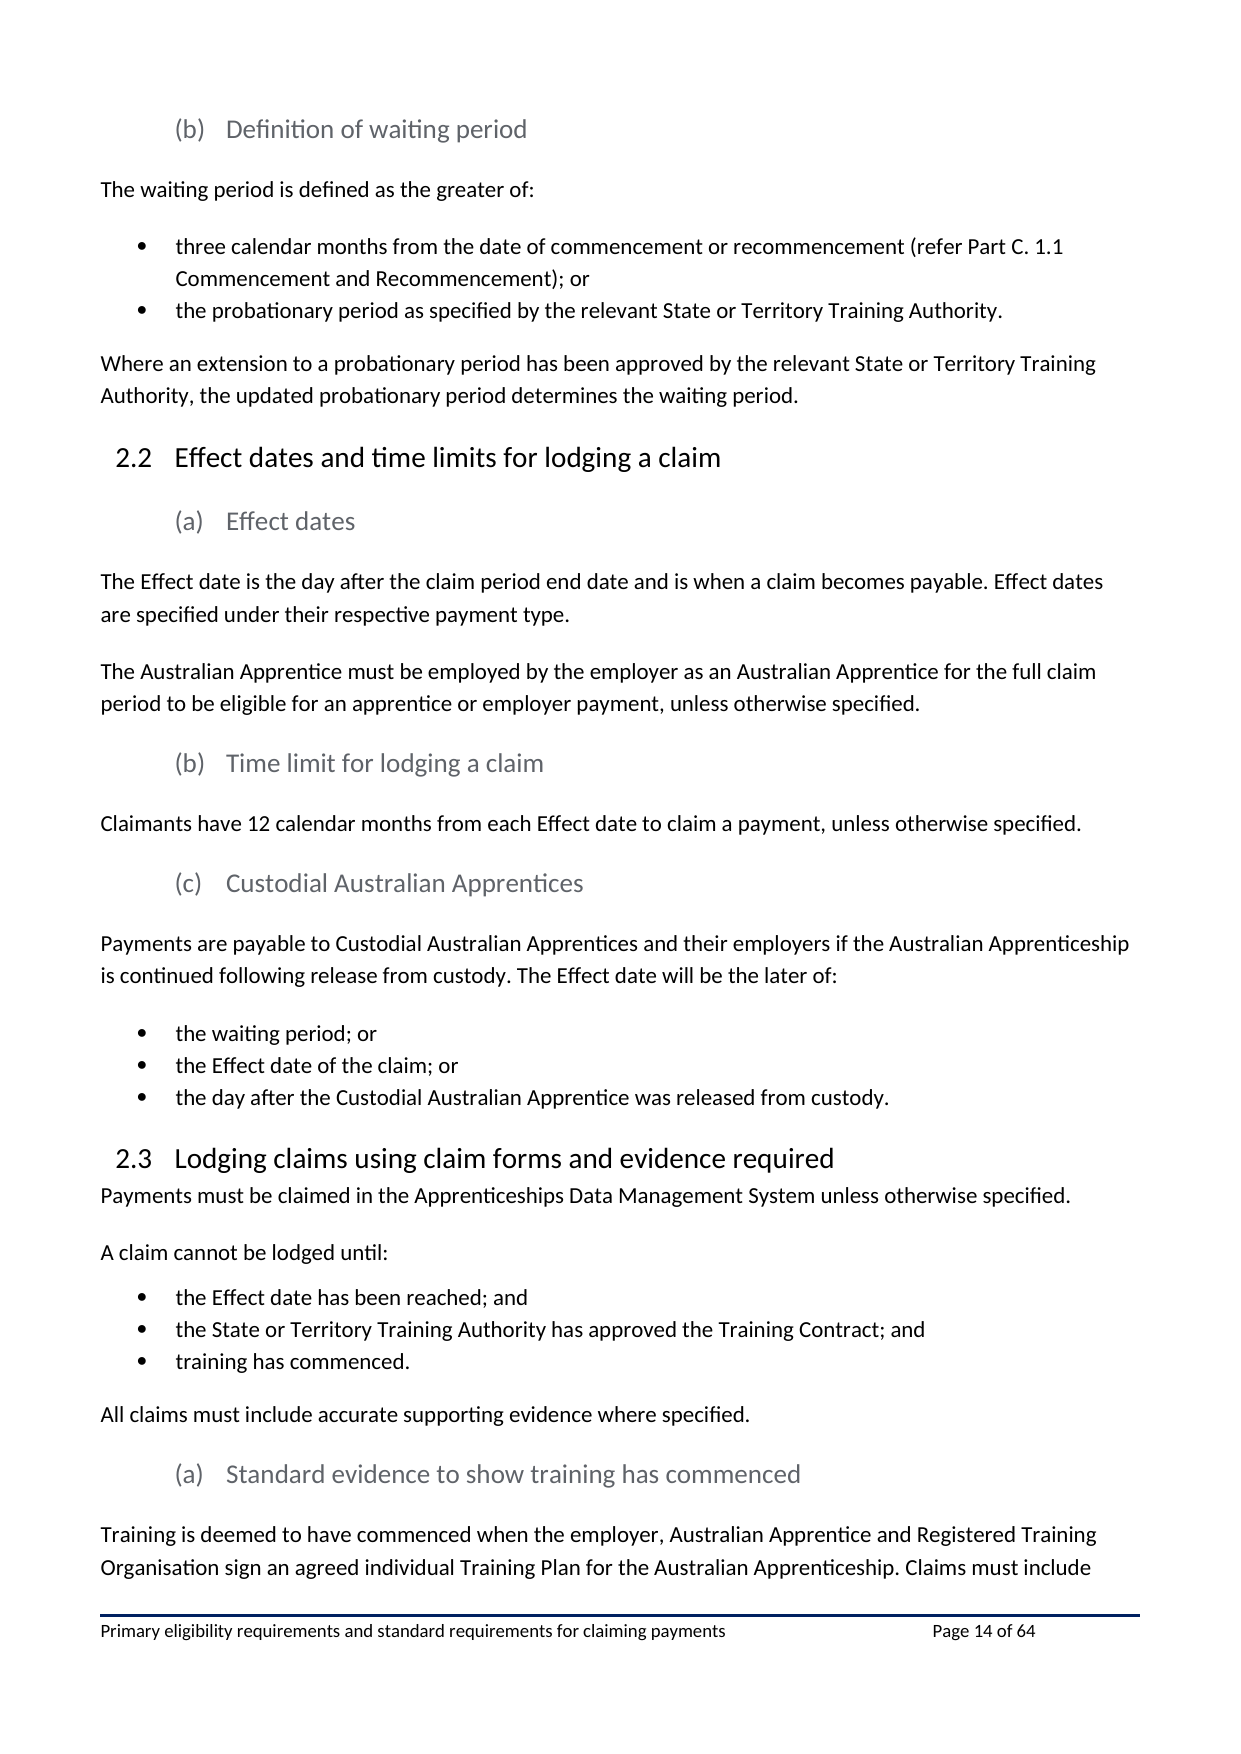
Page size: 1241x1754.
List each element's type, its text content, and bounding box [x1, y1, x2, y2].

text The Australian Apprentice must be employed by the employer as an Australian Apprentice for the full claim period to be eligible for an apprentice or employer payment, unless otherwise specified. [100, 657, 1140, 717]
list three calendar months from the date of commencement or recommencement (refer Part C. 1.1 Commencement and Recommencement); or [138, 232, 1140, 292]
text Payments must be claimed in the Apprenticeships Data Management System unless otherwise specified. [100, 1181, 1140, 1209]
list the Effect date of the claim; or [138, 1051, 1140, 1079]
text All claims must include accurate supporting evidence where specified. [100, 1400, 1140, 1428]
text Payments are payable to Custodial Australian Apprentices and their employers if the Australian Apprenticeship is continued following release from custody. The Effect date will be the later of: [100, 929, 1140, 989]
subtitle Effect dates [174, 504, 1140, 538]
list the Effect date has been reached; and [138, 1283, 1140, 1311]
subtitle Custodial Australian Apprentices [174, 866, 1140, 899]
subtitle Lodging claims using claim forms and evidence required [115, 1140, 1140, 1176]
text The Effect date is the day after the claim period end date and is when a claim becomes payable. Effect dates are specified under their respective payment type. [100, 567, 1140, 628]
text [100, 1521, 1140, 1581]
list the probationary period as specified by the relevant State or Territory Training Authority. [138, 296, 1140, 324]
subtitle Standard evidence to show training has commenced [174, 1458, 1140, 1491]
text A claim cannot be lodged until: [100, 1238, 1140, 1266]
subtitle Effect dates and time limits for lodging a claim [115, 439, 1140, 474]
list the waiting period; or [138, 1019, 1140, 1047]
text The waiting period is defined as the greater of: [100, 175, 1140, 203]
list the day after the Custodial Australian Apprentice was released from custody. [138, 1083, 1140, 1111]
subtitle Definition of waiting period [174, 112, 1140, 145]
subtitle Time limit for lodging a claim [174, 746, 1140, 779]
list training has commenced. [138, 1347, 1140, 1375]
text Claimants have 12 calendar months from each Effect date to claim a payment, unless otherwise specified. [100, 809, 1140, 837]
text Where an extension to a probationary period has been approved by the relevant State or Territory Training Authority, the updated probationary period determines the waiting period. [100, 349, 1140, 409]
list the State or Territory Training Authority has approved the Training Contract; and [138, 1315, 1140, 1343]
